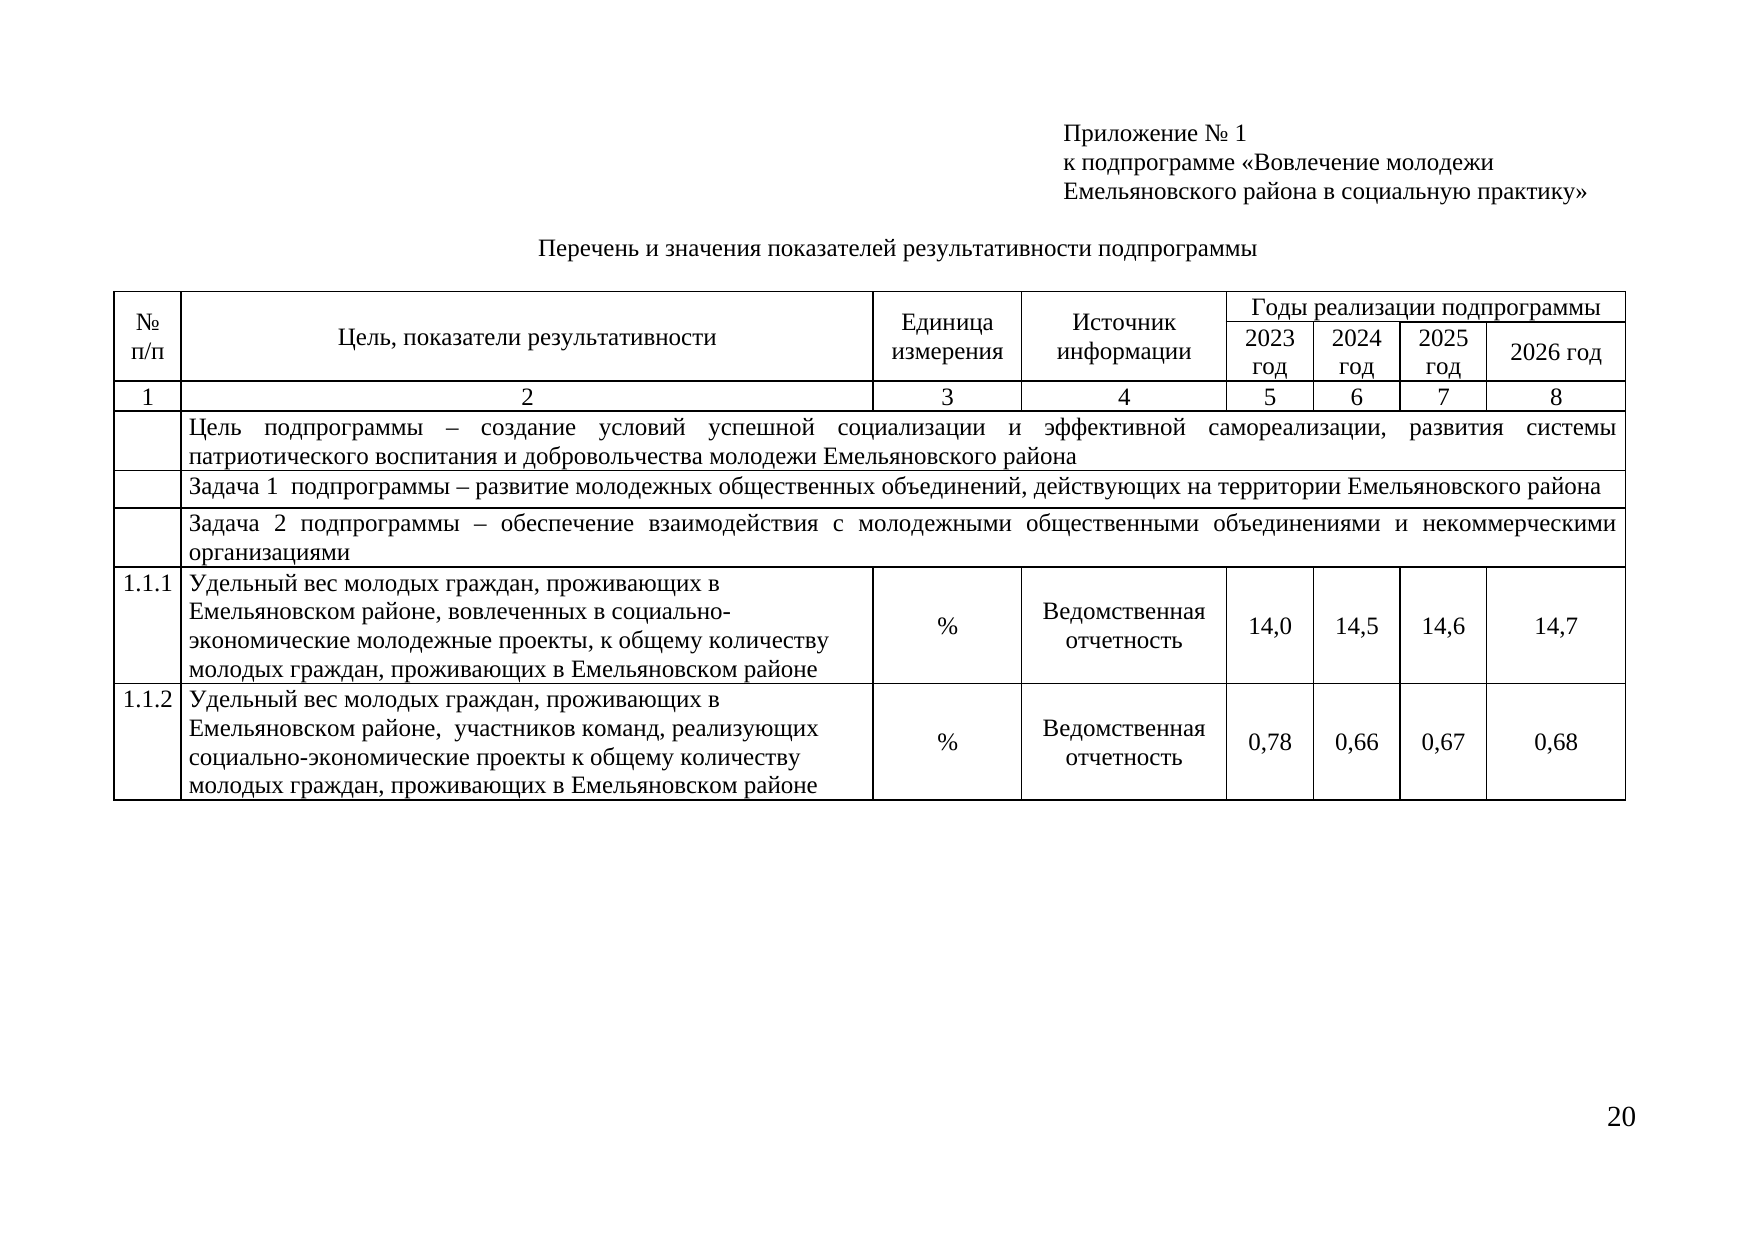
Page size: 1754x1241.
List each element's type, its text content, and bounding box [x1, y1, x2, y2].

table_cell Ведомственная отчетность [1022, 568, 1226, 683]
text к подпрограмме «Вовлечение молодежи [1063, 147, 1639, 176]
table_cell [115, 509, 180, 566]
text Перечень и значения показателей результативности подпрограммы [103, 233, 1636, 262]
table_cell 0,66 [1314, 684, 1399, 799]
table_cell 14,5 [1314, 568, 1399, 683]
table_cell 7 [1401, 382, 1486, 410]
table_cell Удельный вес молодых граждан, проживающих в Емельяновском районе, участников команд, реализующих социально-экономические проекты к общему количеству молодых граждан, проживающих в Емельяновском районе [182, 684, 872, 799]
table_cell 4 [1022, 382, 1226, 410]
table_cell 2024 год [1314, 322, 1399, 380]
table_cell 0,68 [1487, 684, 1625, 799]
table_cell [115, 471, 180, 507]
table_header Годы реализации подпрограммы [1227, 292, 1625, 321]
table_cell 8 [1487, 382, 1625, 410]
table_cell Задача 1 подпрограммы – развитие молодежных общественных объединений, действующих на территории Емельяновского района [182, 471, 1625, 507]
table_cell Цель подпрограммы – создание условий успешной социализации и эффективной самореализации, развития системы патриотического воспитания и добровольчества молодежи Емельяновского района [182, 412, 1625, 469]
table_cell 1.1.1 [115, 568, 180, 683]
table_cell 14,6 [1401, 568, 1486, 683]
table_cell 14,0 [1227, 568, 1313, 683]
table_cell Ведомственная отчетность [1022, 684, 1226, 799]
table_cell 5 [1227, 382, 1313, 410]
table_cell 6 [1314, 382, 1399, 410]
text Приложение № 1 [1063, 118, 1636, 147]
table_cell 2025 год [1401, 323, 1486, 380]
table_cell 2023 год [1227, 322, 1313, 380]
table_cell 1.1.2 [115, 684, 180, 799]
table_cell Задача 2 подпрограммы – обеспечение взаимодействия с молодежными общественными объединениями и некоммерческими организациями [182, 509, 1625, 566]
table_cell % [874, 568, 1021, 683]
table_header Источник информации [1022, 292, 1226, 380]
table_header Цель, показатели результативности [182, 292, 872, 380]
table_cell 0,78 [1227, 684, 1313, 799]
table_cell 0,67 [1401, 684, 1486, 799]
table_cell 14,7 [1487, 568, 1625, 683]
table_cell 3 [874, 382, 1021, 410]
table_cell 2 [182, 382, 872, 410]
table_header Единица измерения [874, 292, 1021, 380]
table_cell [115, 412, 180, 469]
table_cell % [874, 684, 1021, 799]
table_header № п/п [115, 292, 180, 380]
table_cell 2026 год [1487, 323, 1625, 380]
table_cell 1 [115, 382, 180, 410]
text Емельяновского района в социальную практику» [1063, 176, 1636, 204]
table_cell Удельный вес молодых граждан, проживающих в Емельяновском районе, вовлеченных в социально-экономические молодежные проекты, к общему количеству молодых граждан, проживающих в Емельяновском районе [182, 568, 872, 683]
